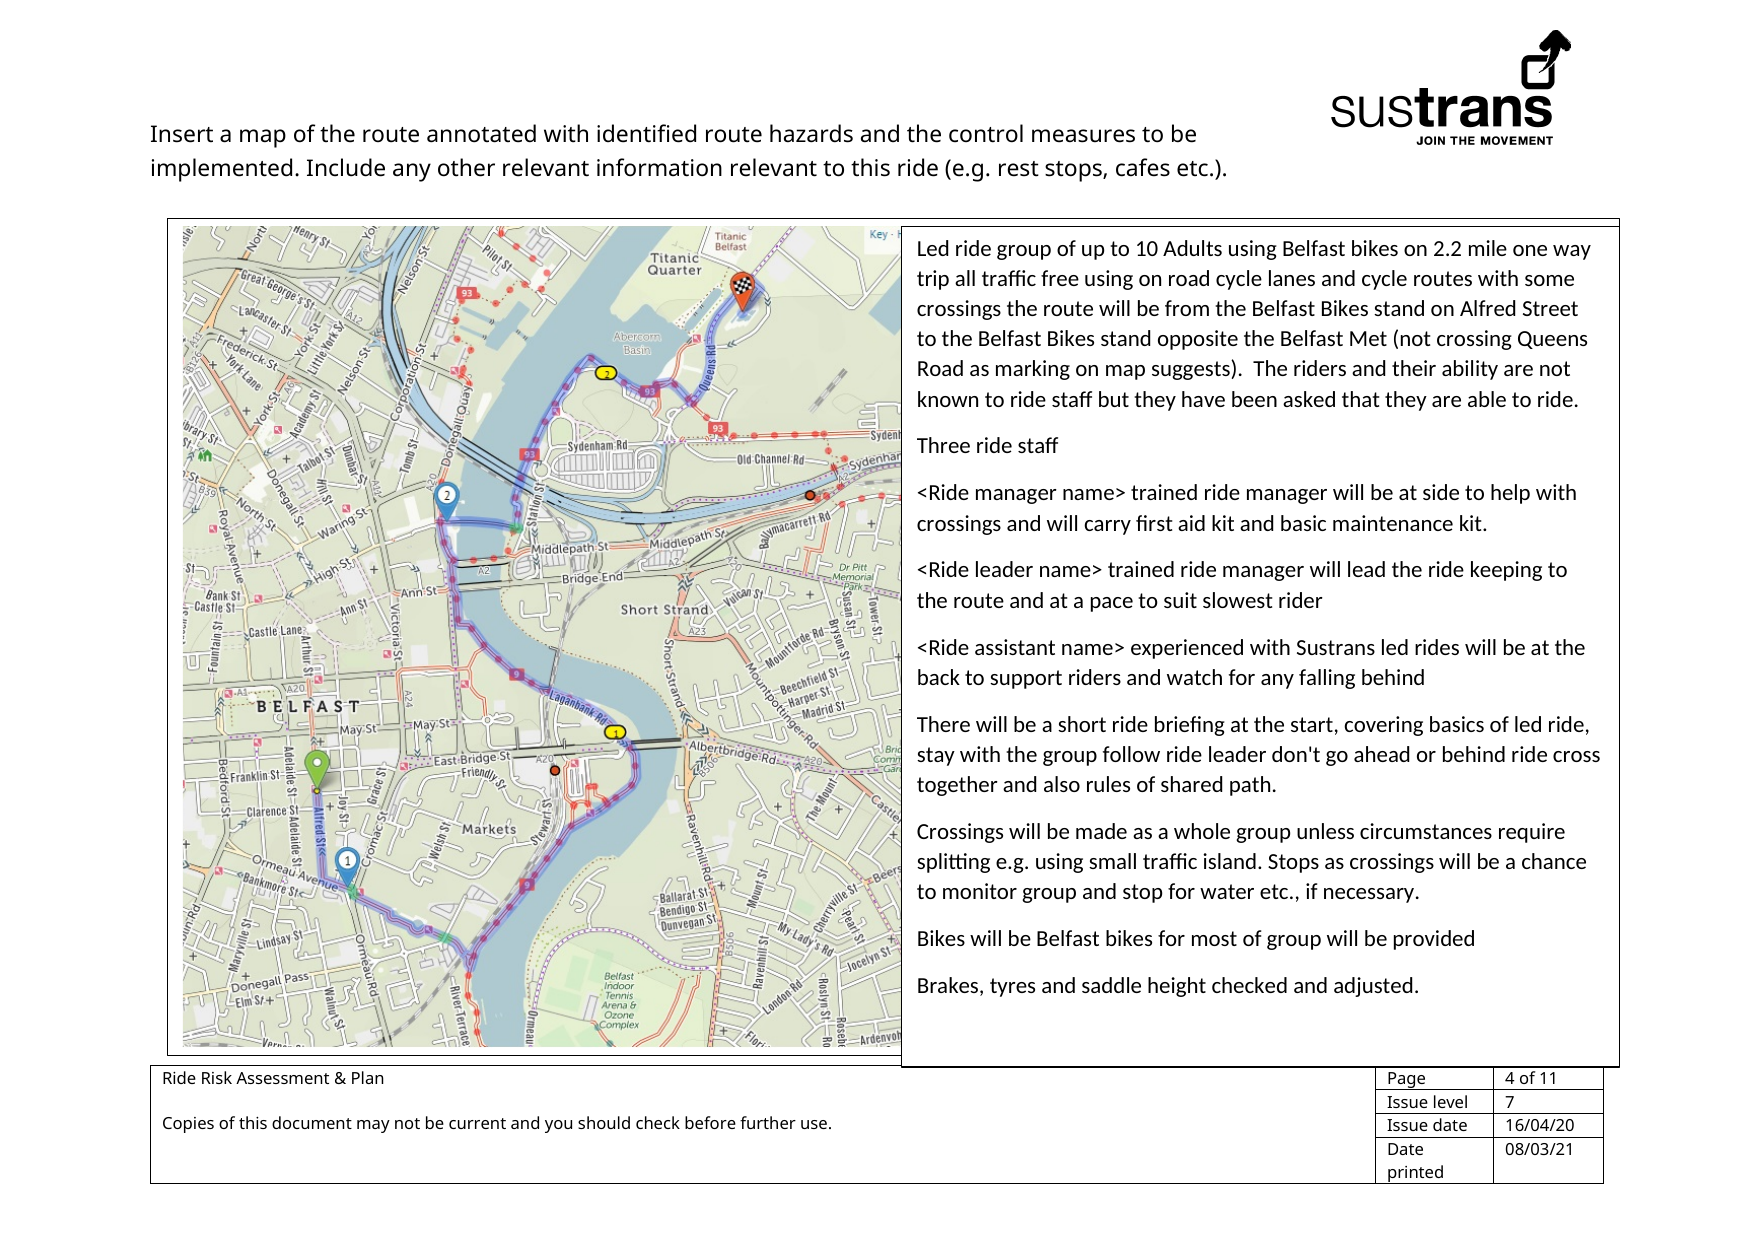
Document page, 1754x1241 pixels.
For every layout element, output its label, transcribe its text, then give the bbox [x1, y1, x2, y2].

picture [1331, 30, 1571, 118]
picture [182, 226, 901, 1048]
text Insert a map of the route annotated with identified route hazards and the control measures to be implemented. Include any other relevant information relevant to this ride (e.g. rest stops, cafes etc.). [150, 118, 1624, 183]
